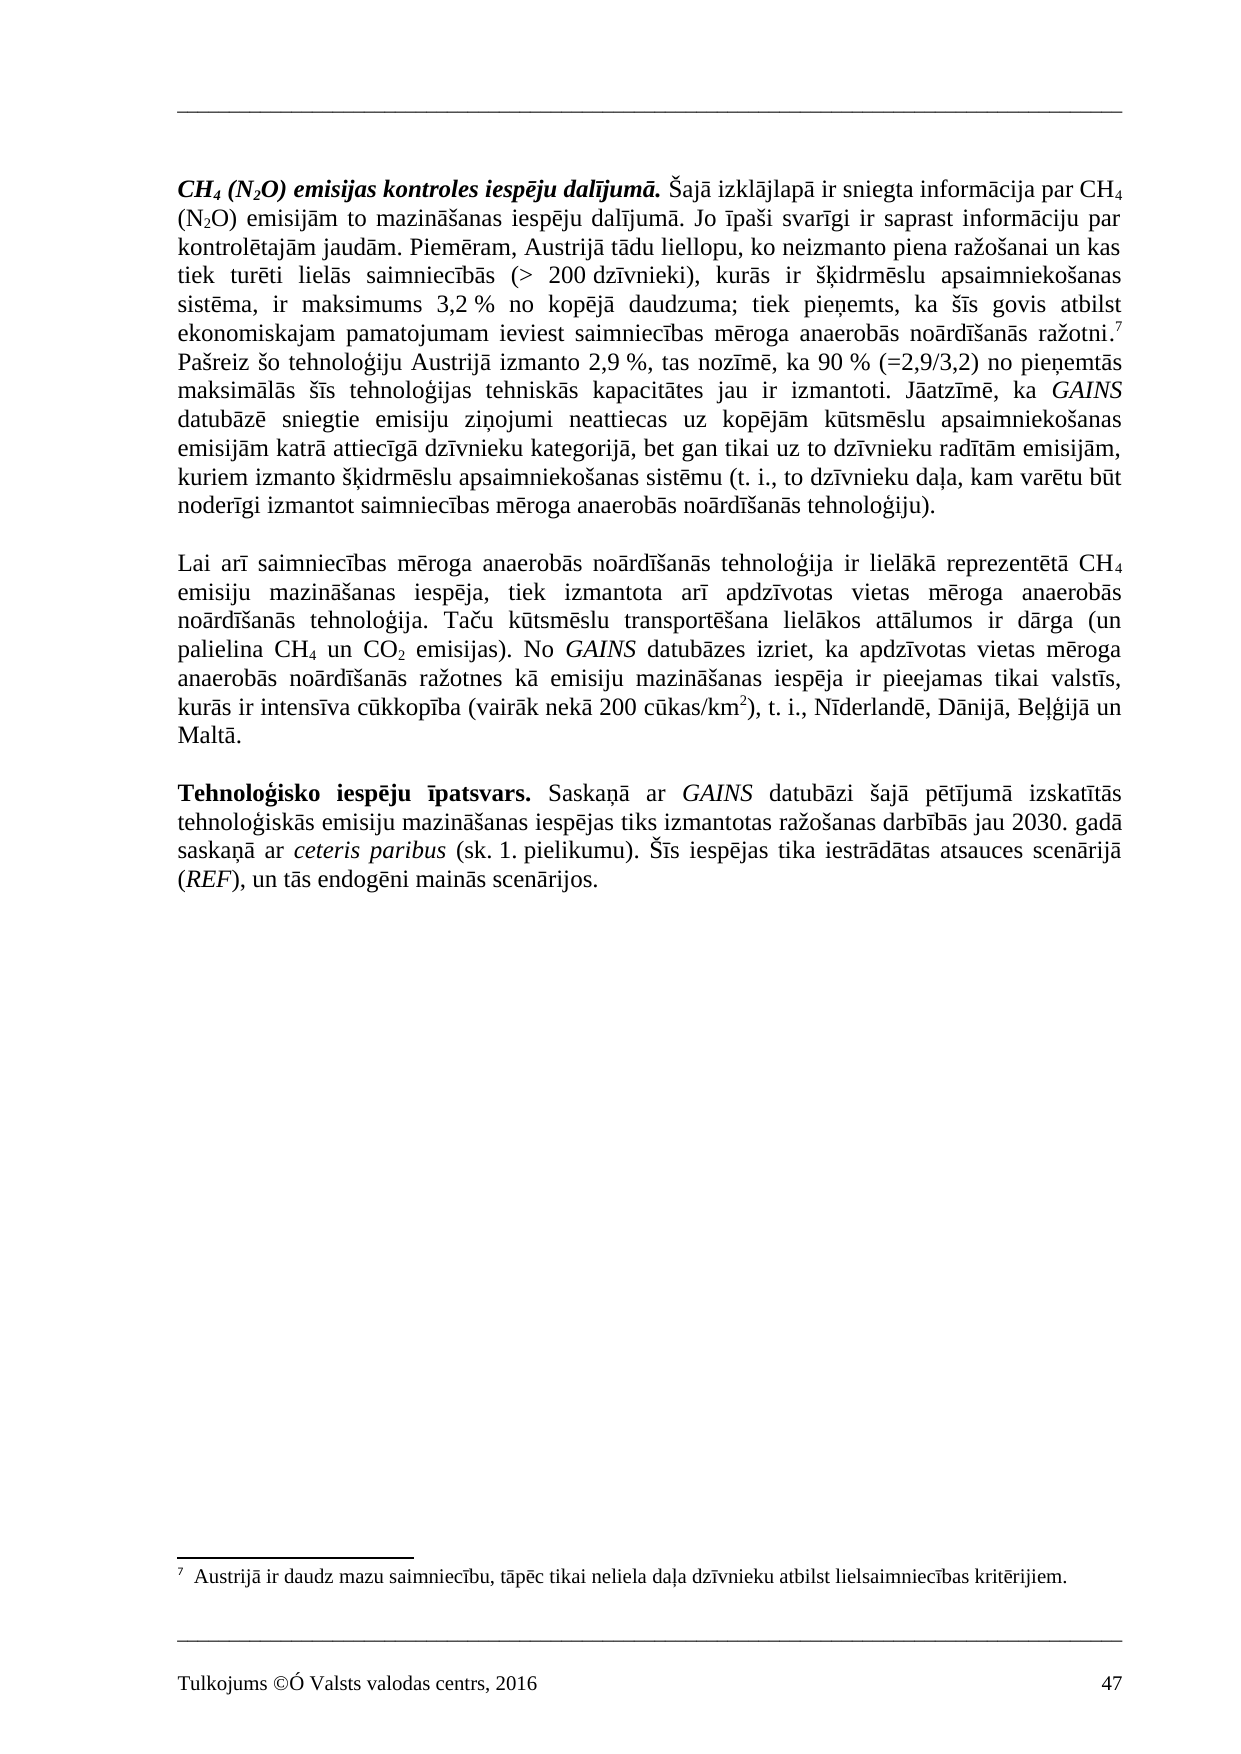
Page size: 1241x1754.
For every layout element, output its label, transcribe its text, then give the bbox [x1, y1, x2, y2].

text Tehnoloģisko iespēju īpatsvars. Saskaņā ar GAINS datubāzi šajā pētījumā izskatītās tehnoloģiskās emisiju mazināšanas iespējas tiks izmantotas ražošanas darbībās jau 2030. gadā saskaņā ar ceteris paribus (sk. 1. pielikumu). Šīs iespējas tika iestrādātas atsauces scenārijā (REF), un tās endogēni mainās scenārijos. [177, 778, 1122, 893]
text Lai arī saimniecības mēroga anaerobās noārdīšanās tehnoloģija ir lielākā reprezentētā CH4 emisiju mazināšanas iespēja, tiek izmantota arī apdzīvotas vietas mēroga anaerobās noārdīšanās tehnoloģija. Taču kūtsmēslu transportēšana lielākos attālumos ir dārga (un palielina CH4 un CO2 emisijas). No GAINS datubāzes izriet, ka apdzīvotas vietas mēroga anaerobās noārdīšanās ražotnes kā emisiju mazināšanas iespēja ir pieejamas tikai valstīs, kurās ir intensīva cūkkopība (vairāk nekā 200 cūkas/km2), t. i., Nīderlandē, Dānijā, Beļģijā un Maltā. [177, 548, 1122, 749]
text CH4 (N2O) emisijas kontroles iespēju dalījumā. Šajā izklājlapā ir sniegta informācija par CH4 (N2O) emisijām to mazināšanas iespēju dalījumā. Jo īpaši svarīgi ir saprast informāciju par kontrolētajām jaudām. Piemēram, Austrijā tādu liellopu, ko neizmanto piena ražošanai un kas tiek turēti lielās saimniecībās (> 200 dzīvnieki), kurās ir šķidrmēslu apsaimniekošanas sistēma, ir maksimums 3,2 % no kopējā daudzuma; tiek pieņemts, ka šīs govis atbilst ekonomiskajam pamatojumam ieviest saimniecības mēroga anaerobās noārdīšanās ražotni. Pašreiz šo tehnoloģiju Austrijā izmanto 2,9 %, tas nozīmē, ka 90 % (=2,9/3,2) no pieņemtās maksimālās šīs tehnoloģijas tehniskās kapacitātes jau ir izmantoti. Jāatzīmē, ka GAINS datubāzē sniegtie emisiju ziņojumi neattiecas uz kopējām kūtsmēslu apsaimniekošanas emisijām katrā attiecīgā dzīvnieku kategorijā, bet gan tikai uz to dzīvnieku radītām emisijām, kuriem izmanto šķidrmēslu apsaimniekošanas sistēmu (t. i., to dzīvnieku daļa, kam varētu būt noderīgi izmantot saimniecības mēroga anaerobās noārdīšanās tehnoloģiju). [177, 174, 1122, 519]
